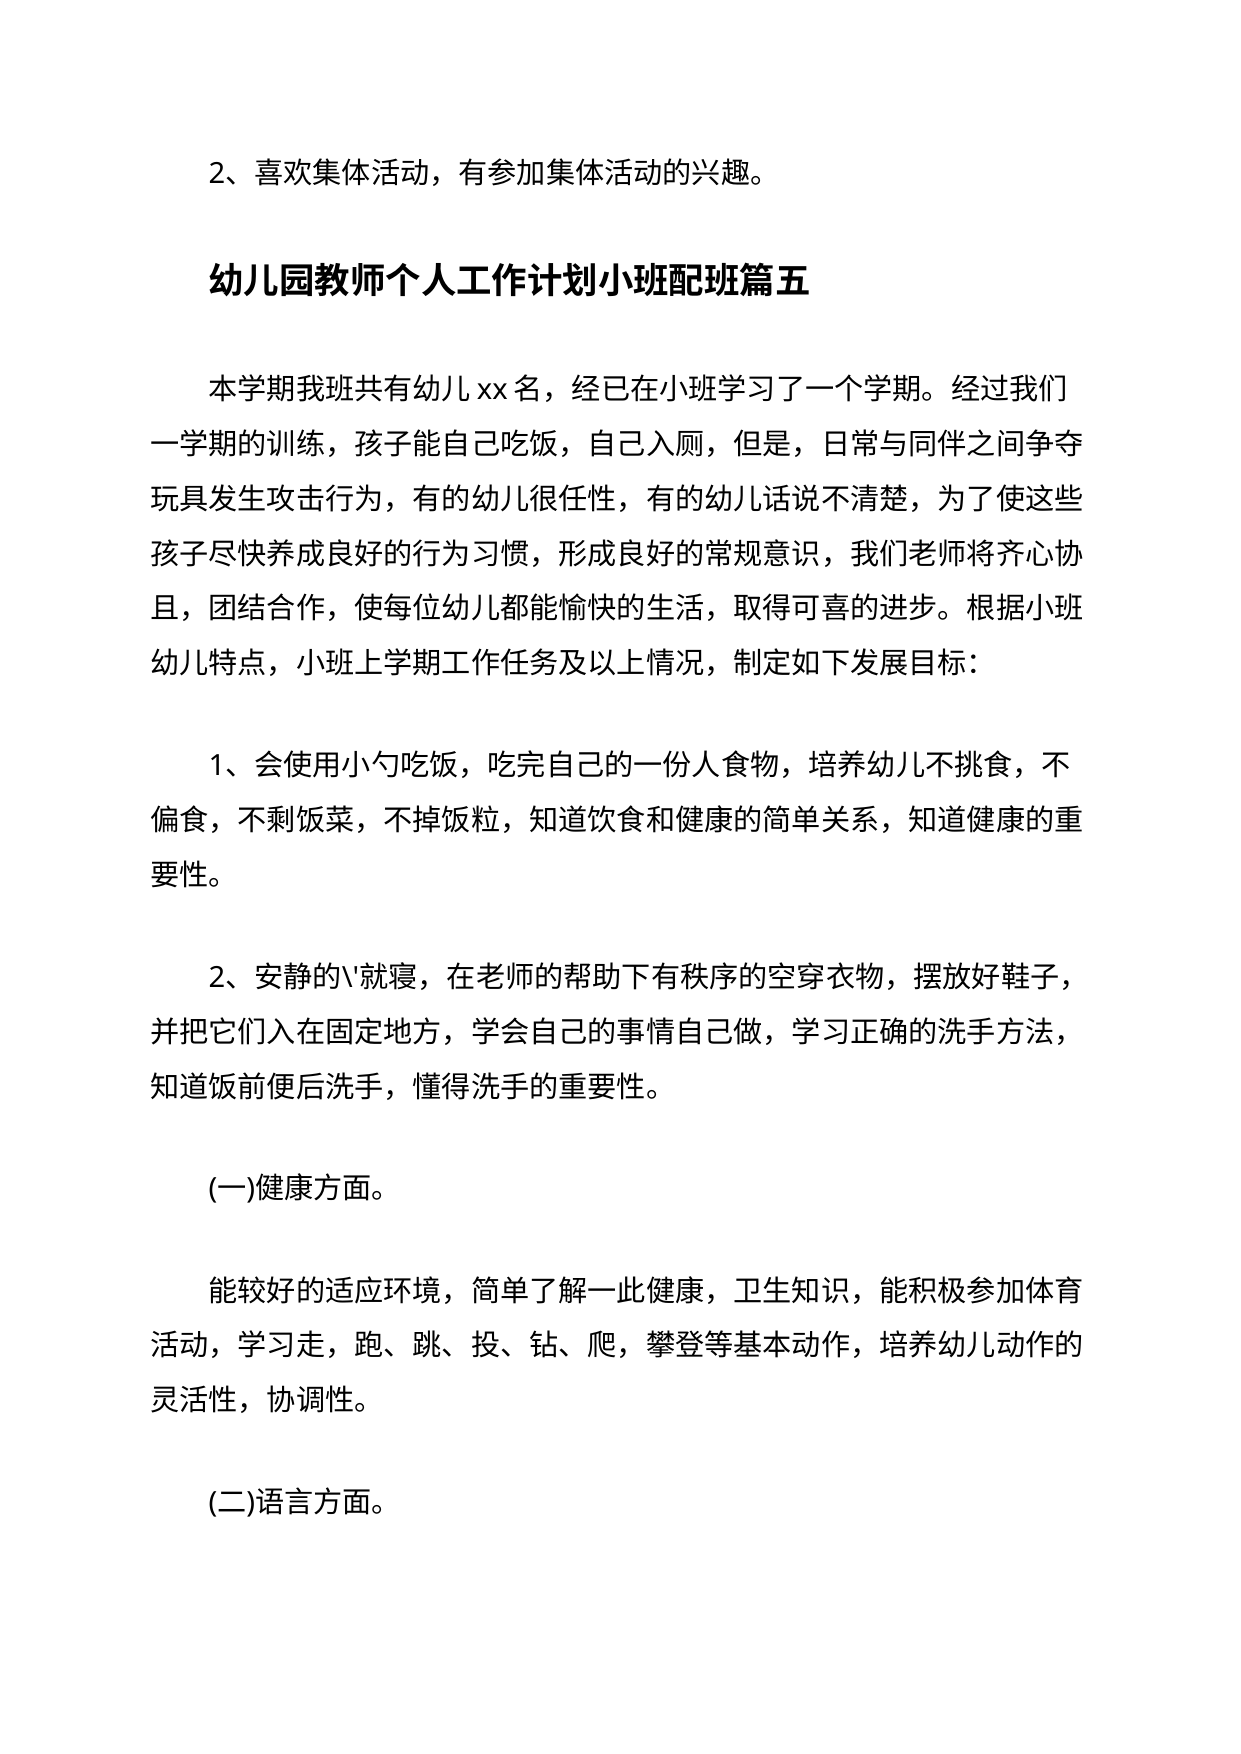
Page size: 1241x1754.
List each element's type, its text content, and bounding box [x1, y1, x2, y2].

text 2、喜欢集体活动，有参加集体活动的兴趣。 [150, 150, 1090, 192]
text 幼儿园教师个人工作计划小班配班篇五 [150, 252, 1090, 303]
text 2、安静的\'就寝，在老师的帮助下有秩序的空穿衣物，摆放好鞋子，并把它们入在固定地方，学会自己的事情自己做，学习正确的洗手方法，知道饭前便后洗手，懂得洗手的重要性。 [150, 953, 1090, 1106]
text (二)语言方面。 [150, 1479, 1090, 1521]
text 1、会使用小勺吃饭，吃完自己的一份人食物，培养幼儿不挑食，不偏食，不剩饭菜，不掉饭粒，知道饮食和健康的简单关系，知道健康的重要性。 [150, 742, 1090, 894]
text 能较好的适应环境，简单了解一此健康，卫生知识，能积极参加体育活动，学习走，跑、跳、投、钻、爬，攀登等基本动作，培养幼儿动作的灵活性，协调性。 [150, 1267, 1090, 1419]
text (一)健康方面。 [150, 1165, 1090, 1207]
text 本学期我班共有幼儿xx名，经已在小班学习了一个学期。经过我们一学期的训练，孩子能自己吃饭，自己入厕，但是，日常与同伴之间争夺玩具发生攻击行为，有的幼儿很任性，有的幼儿话说不清楚，为了使这些孩子尽快养成良好的行为习惯，形成良好的常规意识，我们老师将齐心协且，团结合作，使每位幼儿都能愉快的生活，取得可喜的进步。根据小班幼儿特点，小班上学期工作任务及以上情况，制定如下发展目标： [150, 365, 1090, 682]
